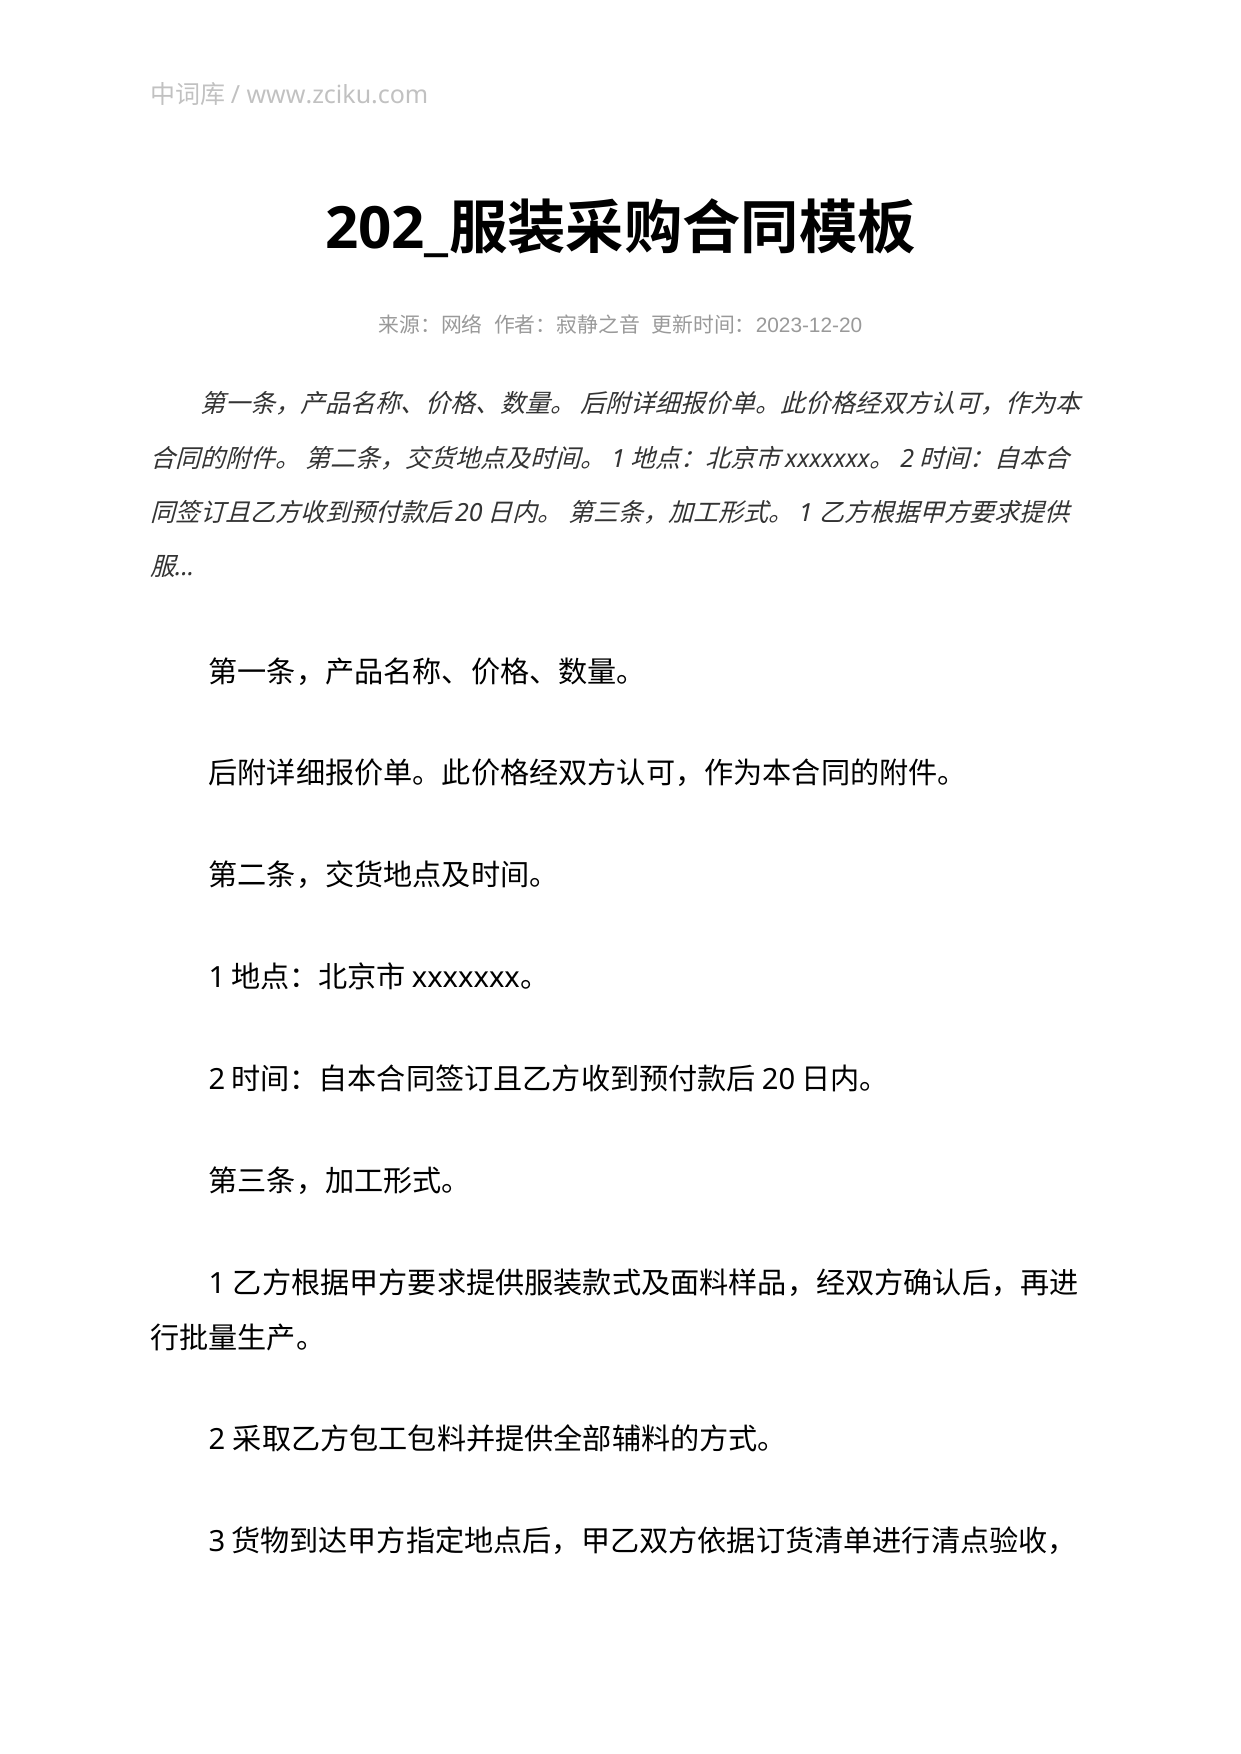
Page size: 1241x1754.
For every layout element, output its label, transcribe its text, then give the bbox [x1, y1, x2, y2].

subtitle 202_服装采购合同模板 [150, 181, 1090, 266]
text 第一条，产品名称、价格、数量。 [150, 648, 1090, 690]
text 2时间：自本合同签订且乙方收到预付款后20日内。 [150, 1055, 1090, 1098]
text 来源：网络 作者：寂静之音 更新时间：2023-12-20 [150, 313, 1090, 337]
text 2 采取乙方包工包料并提供全部辅料的方式。 [150, 1416, 1090, 1458]
text 1地点：北京市xxxxxxx。 [150, 953, 1090, 996]
text 第二条，交货地点及时间。 [150, 852, 1090, 894]
text 1 乙方根据甲方要求提供服装款式及面料样品，经双方确认后，再进行批量生产。 [150, 1259, 1090, 1356]
text 第三条，加工形式。 [150, 1157, 1090, 1200]
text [150, 1518, 1090, 1560]
text 后附详细报价单。此价格经双方认可，作为本合同的附件。 [150, 750, 1090, 792]
text 第一条，产品名称、价格、数量。 后附详细报价单。此价格经双方认可，作为本合同的附件。 第二条，交货地点及时间。 1地点：北京市xxxxxxx。 2时间：自本合同签订且乙方收到预付款后20日内。 第三条，加工形式。 1 乙方根据甲方要求提供服... [150, 384, 1090, 583]
